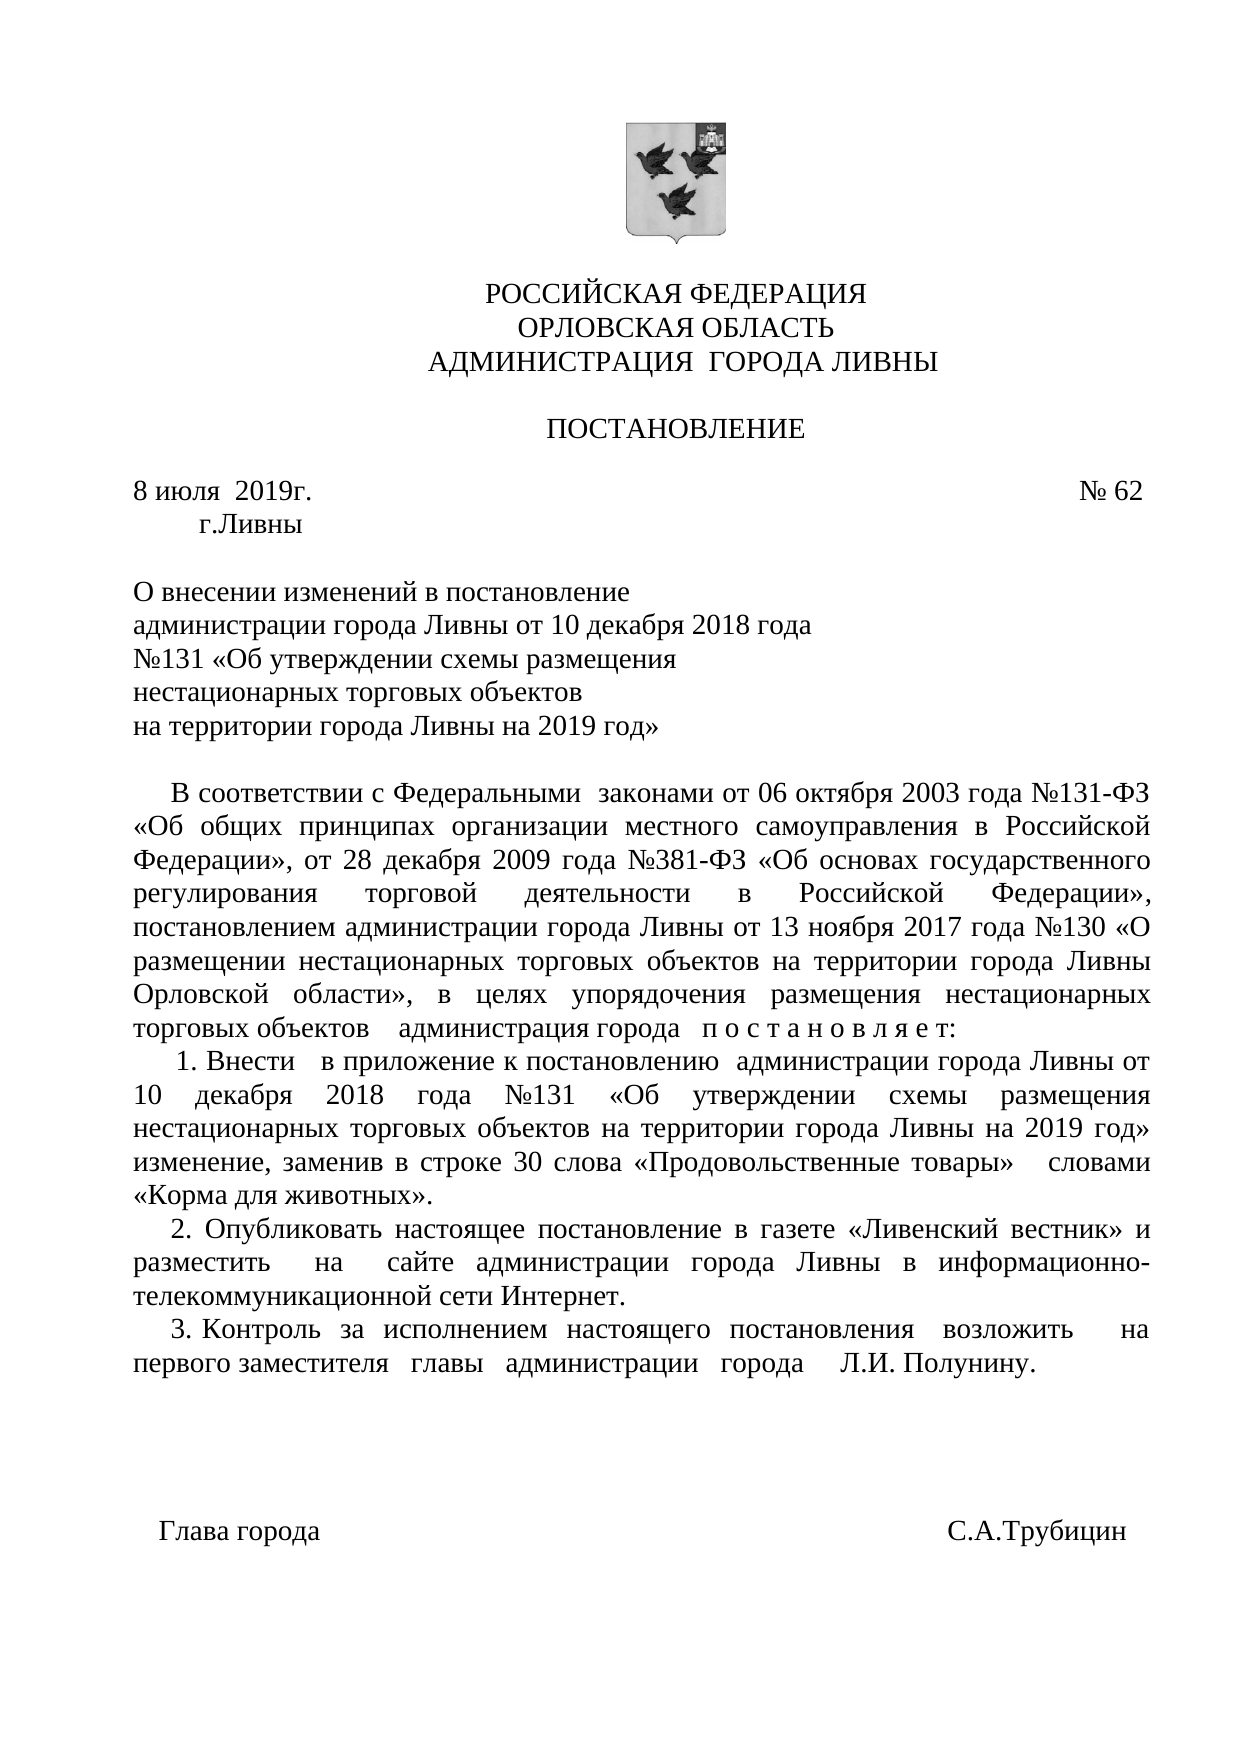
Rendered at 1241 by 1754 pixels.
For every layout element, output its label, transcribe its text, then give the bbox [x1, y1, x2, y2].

subtitle ПОСТАНОВЛЕНИЕ [162, 411, 1152, 444]
text г.Ливны [162, 507, 1152, 540]
text администрации города Ливны от 10 декабря 2018 года [133, 607, 1152, 641]
text ОРЛОВСКАЯ ОБЛАСТЬ [162, 310, 1152, 344]
text 3. Контроль за исполнением настоящего постановления возложить на первого заместителя главы администрации города Л.И. Полунину. [133, 1312, 1152, 1379]
text В соответствии с Федеральными законами от 06 октября 2003 года №131-ФЗ «Об общих принципах организации местного самоуправления в Российской Федерации», от 28 декабря 2009 года №381-ФЗ «Об основах государственного регулирования торговой деятельности в Российской Федерации», постановлением администрации города Ливны от 13 ноября 2017 года №130 «О размещении нестационарных торговых объектов на территории города Ливны Орловской области», в целях упорядочения размещения нестационарных торговых объектов администрация города п о с т а н о в л я е т: [133, 775, 1152, 1043]
text 1. Внести в приложение к постановлению администрации города Ливны от 10 декабря 2018 года №131 «Об утверждении схемы размещения нестационарных торговых объектов на территории города Ливны на 2019 год» изменение, заменив в строке 30 слова «Продовольственные товары» словами «Корма для животных». [133, 1043, 1152, 1211]
text нестационарных торговых объектов [133, 674, 1152, 708]
text на территории города Ливны на 2019 год» [133, 708, 1152, 741]
subtitle 8 июля 2019г. № 62 [133, 473, 1152, 507]
text О внесении изменений в постановление [133, 574, 1152, 607]
text №131 «Об утверждении схемы размещения [133, 641, 1152, 674]
subtitle АДМИНИСТРАЦИЯ ГОРОДА ЛИВНЫ [162, 344, 1152, 377]
text 2. Опубликовать настоящее постановление в газете «Ливенский вестник» и разместить на сайте администрации города Ливны в информационно-телекоммуникационной сети Интернет. [133, 1211, 1152, 1312]
subtitle РОССИЙСКАЯ ФЕДЕРАЦИЯ [162, 277, 1152, 310]
text Глава города С.А.Трубицин [133, 1513, 1152, 1546]
